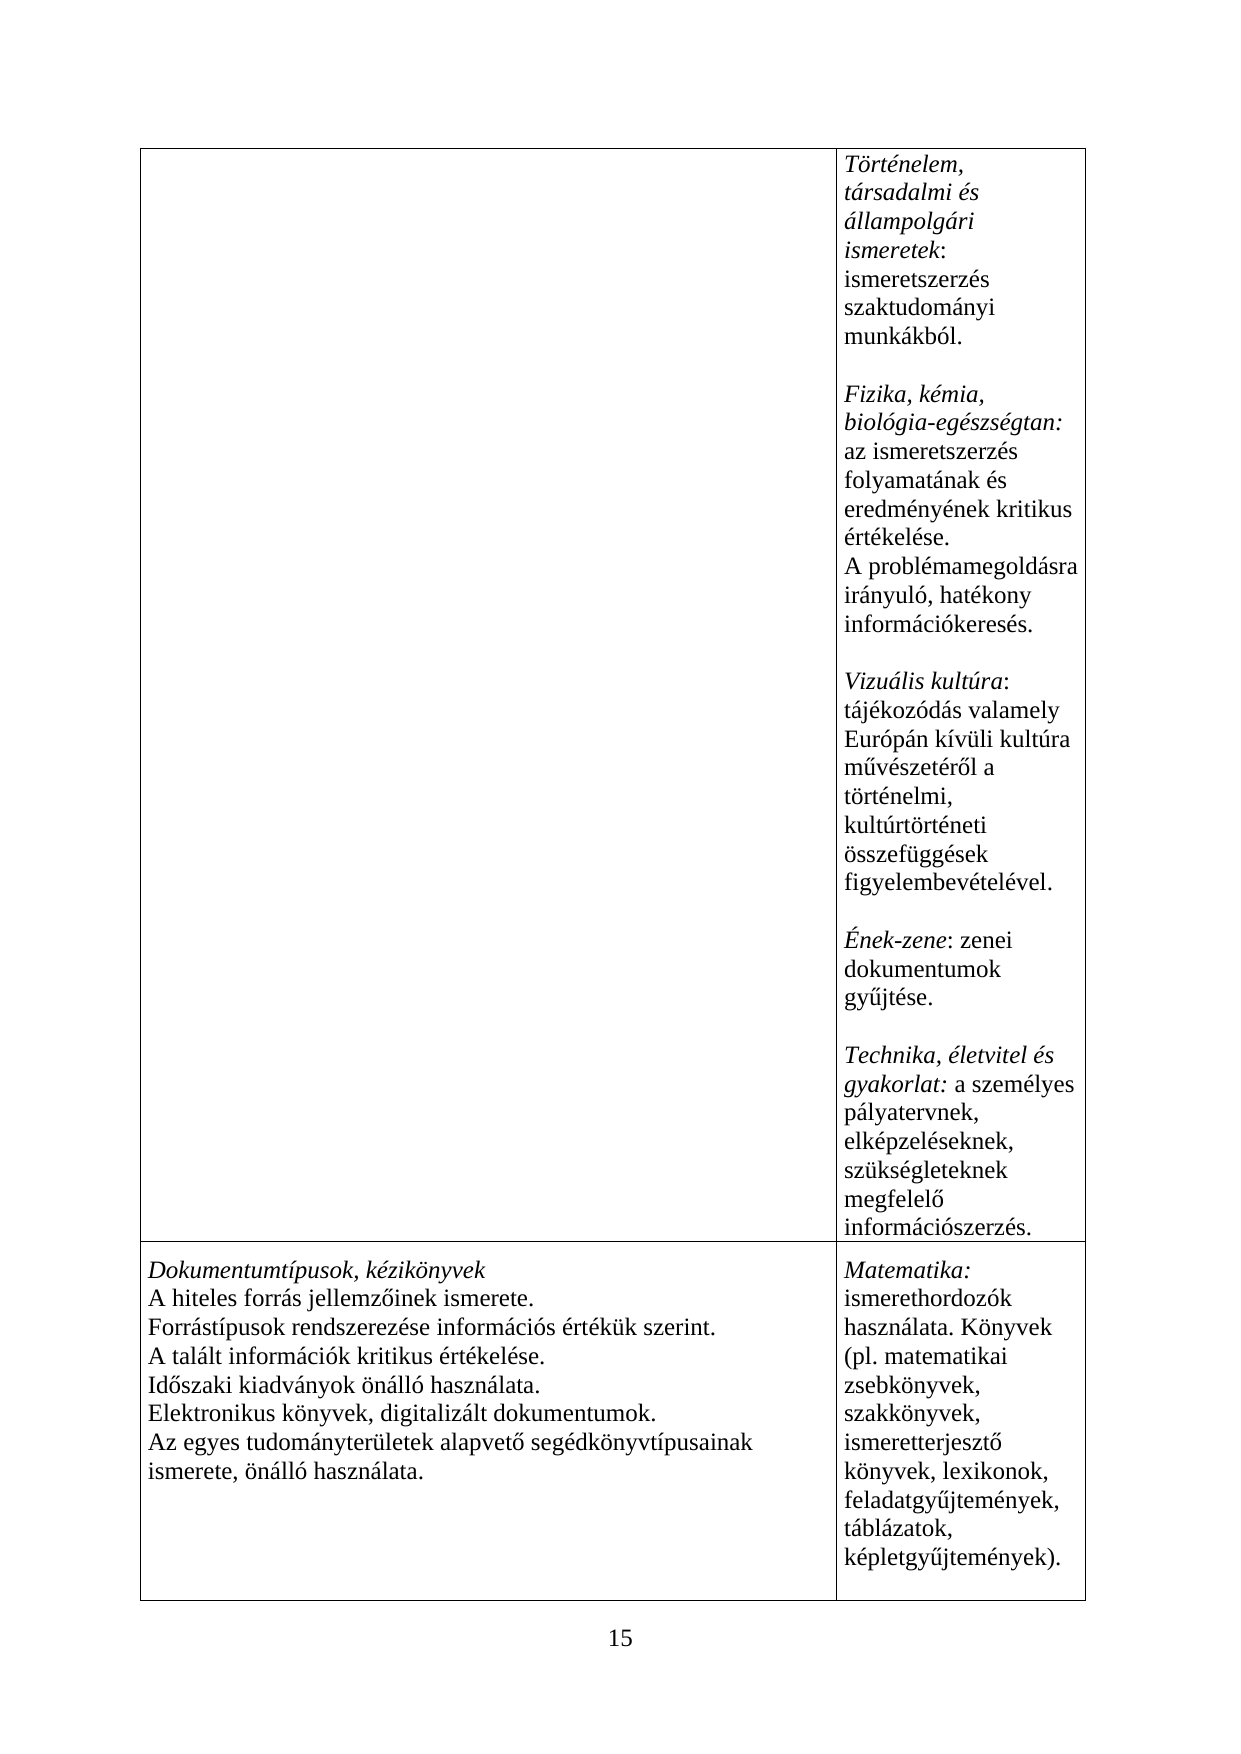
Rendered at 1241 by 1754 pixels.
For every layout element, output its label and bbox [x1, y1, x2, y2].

table_cell [837, 149, 1085, 1241]
table_cell [837, 1242, 1085, 1600]
table_cell [141, 149, 836, 1241]
table_cell [141, 1242, 836, 1600]
